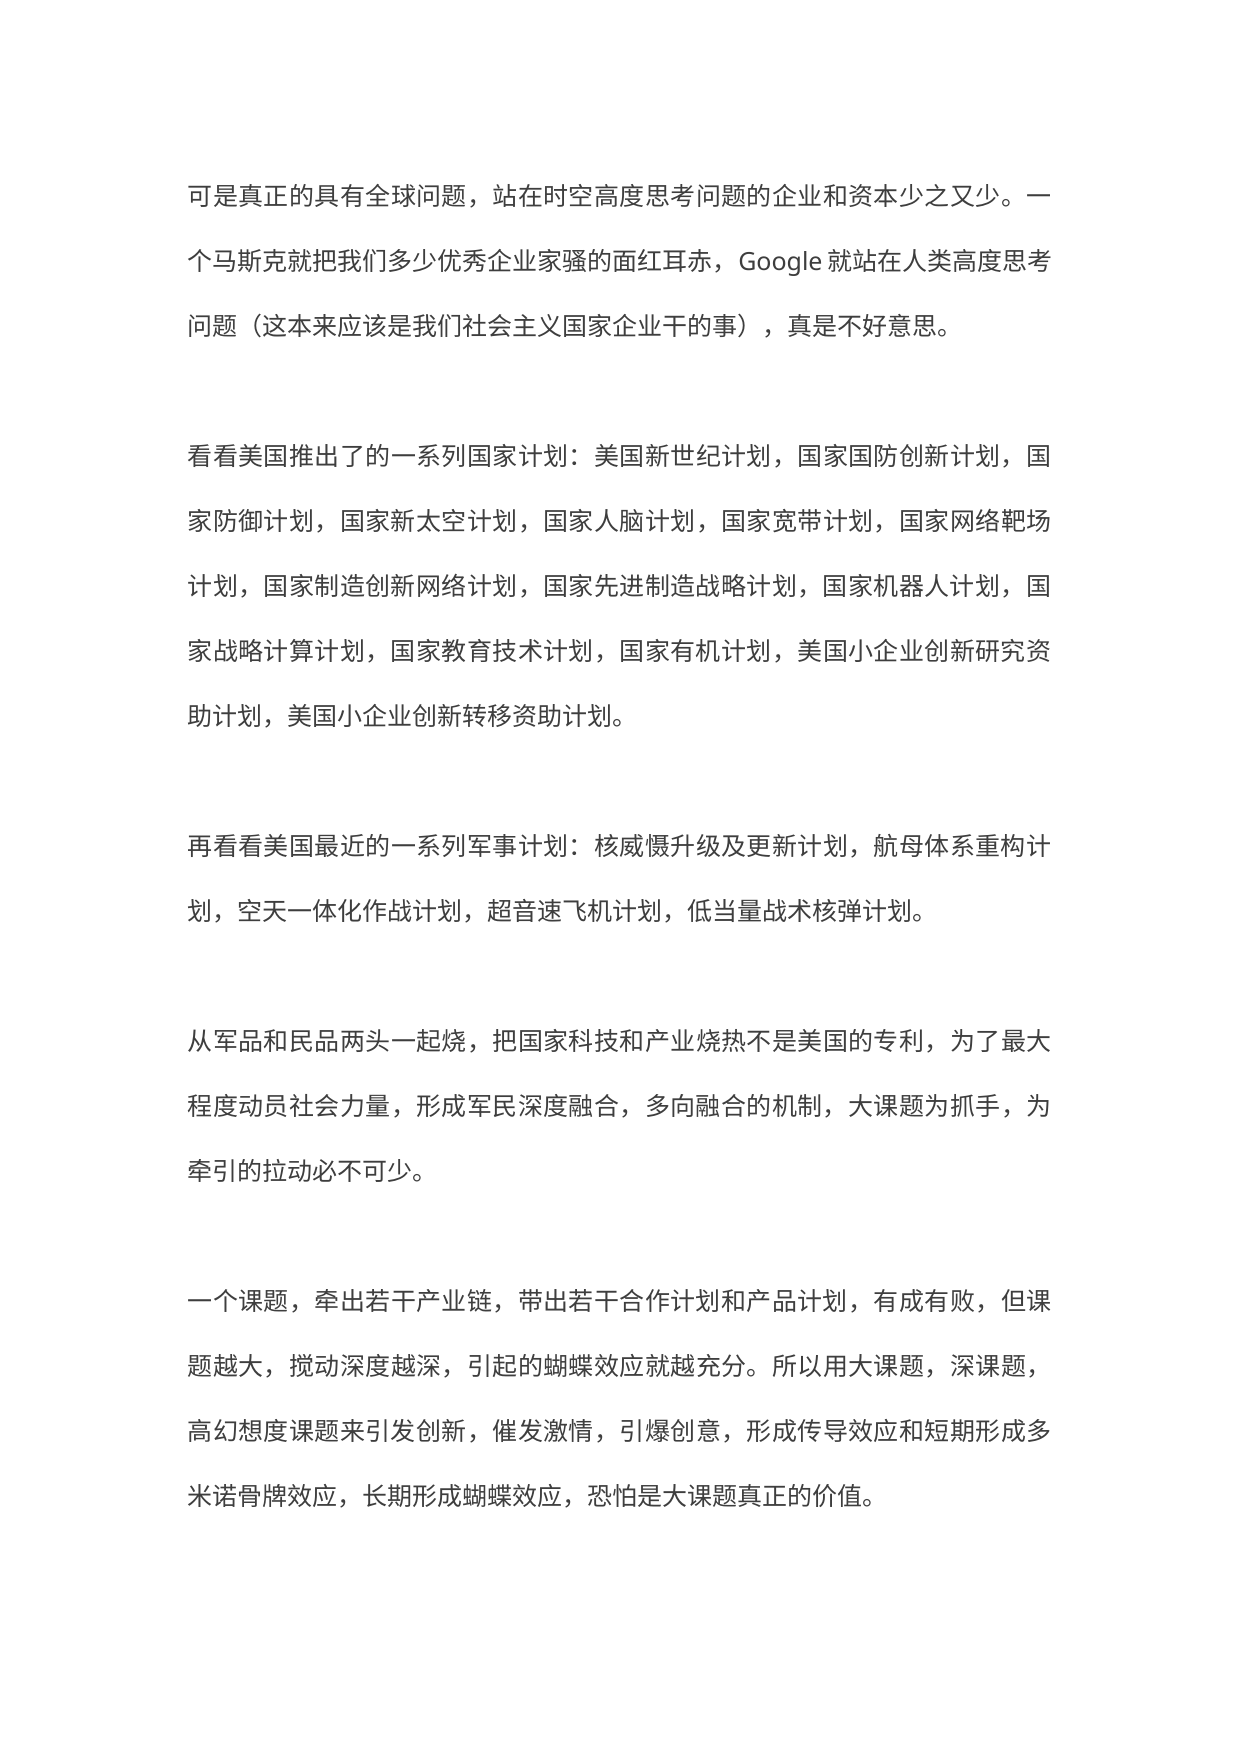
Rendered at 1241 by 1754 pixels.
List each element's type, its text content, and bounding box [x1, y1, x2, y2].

text 从军品和民品两头一起烧，把国家科技和产业烧热不是美国的专利，为了最大程度动员社会力量，形成军民深度融合，多向融合的机制，大课题为抓手，为牵引的拉动必不可少。 [187, 1007, 1053, 1202]
text 再看看美国最近的一系列军事计划：核威慑升级及更新计划，航母体系重构计划，空天一体化作战计划，超音速飞机计划，低当量战术核弹计划。 [187, 812, 1053, 942]
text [187, 162, 1053, 357]
text 看看美国推出了的一系列国家计划：美国新世纪计划，国家国防创新计划，国家防御计划，国家新太空计划，国家人脑计划，国家宽带计划，国家网络靶场计划，国家制造创新网络计划，国家先进制造战略计划，国家机器人计划，国家战略计算计划，国家教育技术计划，国家有机计划，美国小企业创新研究资助计划，美国小企业创新转移资助计划。 [187, 422, 1053, 747]
text 一个课题，牵出若干产业链，带出若干合作计划和产品计划，有成有败，但课题越大，搅动深度越深，引起的蝴蝶效应就越充分。所以用大课题，深课题，高幻想度课题来引发创新，催发激情，引爆创意，形成传导效应和短期形成多米诺骨牌效应，长期形成蝴蝶效应，恐怕是大课题真正的价值。 [187, 1267, 1053, 1527]
